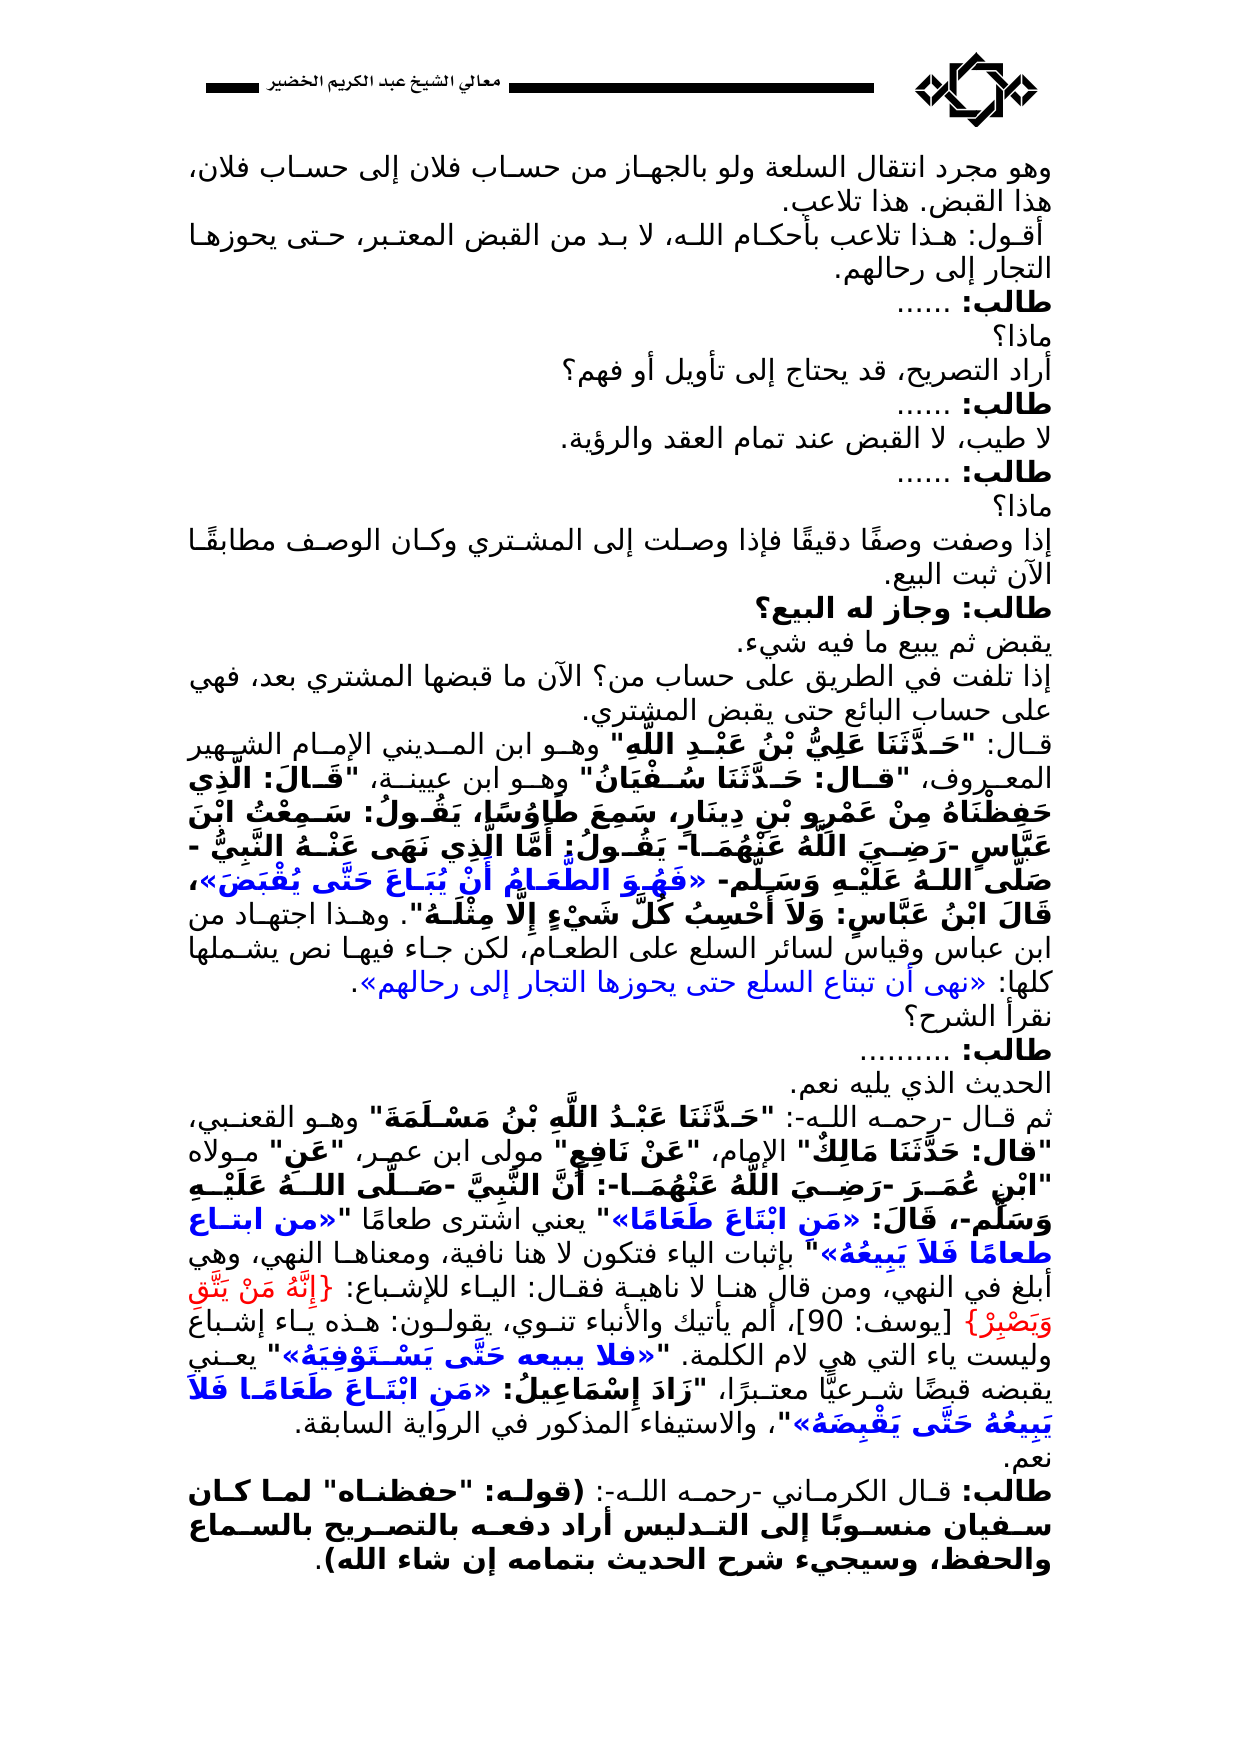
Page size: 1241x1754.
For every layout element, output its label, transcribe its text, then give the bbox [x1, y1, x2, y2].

text لا طيب، لا القبض عند تمام العقد والرؤية. [187, 422, 1053, 456]
text ثم قال -رحمه الله-: "حَدَّثَنَا عَبْدُ اللَّهِ بْنُ مَسْلَمَةَ" وهو القعنبي، "قال: حَدَّثَنَا مَالِكٌ" الإمام، "عَنْ نَافِعٍ" مولى ابن عمر، "عَنِ" مولاه "ابْنِ عُمَرَ -رَضِيَ اللَّهُ عَنْهُمَا-: أَنَّ النَّبِيَّ -صَلَّى اللهُ عَلَيْهِ وَسَلَّم-، قَالَ: «مَنِ ابْتَاعَ طَعَامًا»" يعني اشترى طعامًا "«من ابتاع طعامًا فَلاَ يَبِيعُهُ»" بإثبات الياء فتكون لا هنا نافية، ومعناها النهي، وهي أبلغ في النهي، ومن قال هنا لا ناهية فقال: الياء للإشباع: {إِنَّهُ مَنْ يَتَّقِ وَيَصْبِرْ} [يوسف: 90]، ألم يأتيك والأنباء تنوي، يقولون: هذه ياء إشباع وليست ياء التي هي لام الكلمة. "«فلا يبيعه حَتَّى يَسْتَوْفِيَهُ»" يعني يقبضه قبضًا شرعيًّا معتبرًا، "زَادَ إِسْمَاعِيلُ: «مَنِ ابْتَاعَ طَعَامًا فَلاَ يَبِيعُهُ حَتَّى يَقْبِضَهُ»"، والاستيفاء المذكور في الرواية السابقة. [187, 1101, 1053, 1440]
text يقبض ثم يبيع ما فيه شيء. [187, 625, 1053, 659]
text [187, 150, 1053, 218]
text قال: "حَدَّثَنَا عَلِيُّ بْنُ عَبْدِ اللَّهِ" وهو ابن المديني الإمام الشهير المعروف، "قال: حَدَّثَنَا سُفْيَانُ" وهو ابن عيينة، "قَالَ: الَّذِي حَفِظْنَاهُ مِنْ عَمْرِو بْنِ دِينَارٍ، سَمِعَ طَاوُسًا، يَقُولُ: سَمِعْتُ ابْنَ عَبَّاسٍ -رَضِيَ اللَّهُ عَنْهُمَا- يَقُولُ: أَمَّا الَّذِي نَهَى عَنْهُ النَّبِيُّ -صَلَّى اللهُ عَلَيْهِ وَسَلَّم- «فَهُوَ الطَّعَامُ أَنْ يُبَاعَ حَتَّى يُقْبَضَ»، قَالَ ابْنُ عَبَّاسٍ: وَلاَ أَحْسِبُ كُلَّ شَيْءٍ إِلَّا مِثْلَهُ". وهذا اجتهاد من ابن عباس وقياس لسائر السلع على الطعام، لكن جاء فيها نص يشملها كلها: «نهى أن تبتاع السلع حتى يحوزها التجار إلى رحالهم». [187, 727, 1053, 999]
text طالب: ...... [187, 286, 1053, 320]
text أراد التصريح، قد يحتاج إلى تأويل أو فهم؟ [187, 354, 1053, 388]
text نعم. [187, 1440, 1053, 1474]
text ماذا؟ [187, 489, 1053, 523]
text أقول: هذا تلاعب بأحكام الله، لا بد من القبض المعتبر، حتى يحوزها التجار إلى رحالهم. [187, 218, 1053, 286]
text طالب: قال الكرماني -رحمه الله-: (قوله: "حفظناه" لما كان سفيان منسوبًا إلى التدليس أراد دفعه بالتصريح بالسماع والحفظ، وسيجيء شرح الحديث بتمامه إن شاء الله). [187, 1474, 1053, 1576]
text طالب: .......... [187, 1033, 1053, 1067]
text ماذا؟ [187, 320, 1053, 354]
text طالب: ...... [187, 456, 1053, 489]
text طالب: ...... [187, 388, 1053, 422]
text إذا تلفت في الطريق على حساب من؟ الآن ما قبضها المشتري بعد، فهي على حساب البائع حتى يقبض المشتري. [187, 659, 1053, 727]
text نقرأ الشرح؟ [187, 999, 1053, 1033]
text طالب: وجاز له البيع؟ [187, 591, 1053, 625]
text الحديث الذي يليه نعم. [187, 1067, 1053, 1101]
text إذا وصفت وصفًا دقيقًا فإذا وصلت إلى المشتري وكان الوصف مطابقًا الآن ثبت البيع. [187, 523, 1053, 591]
